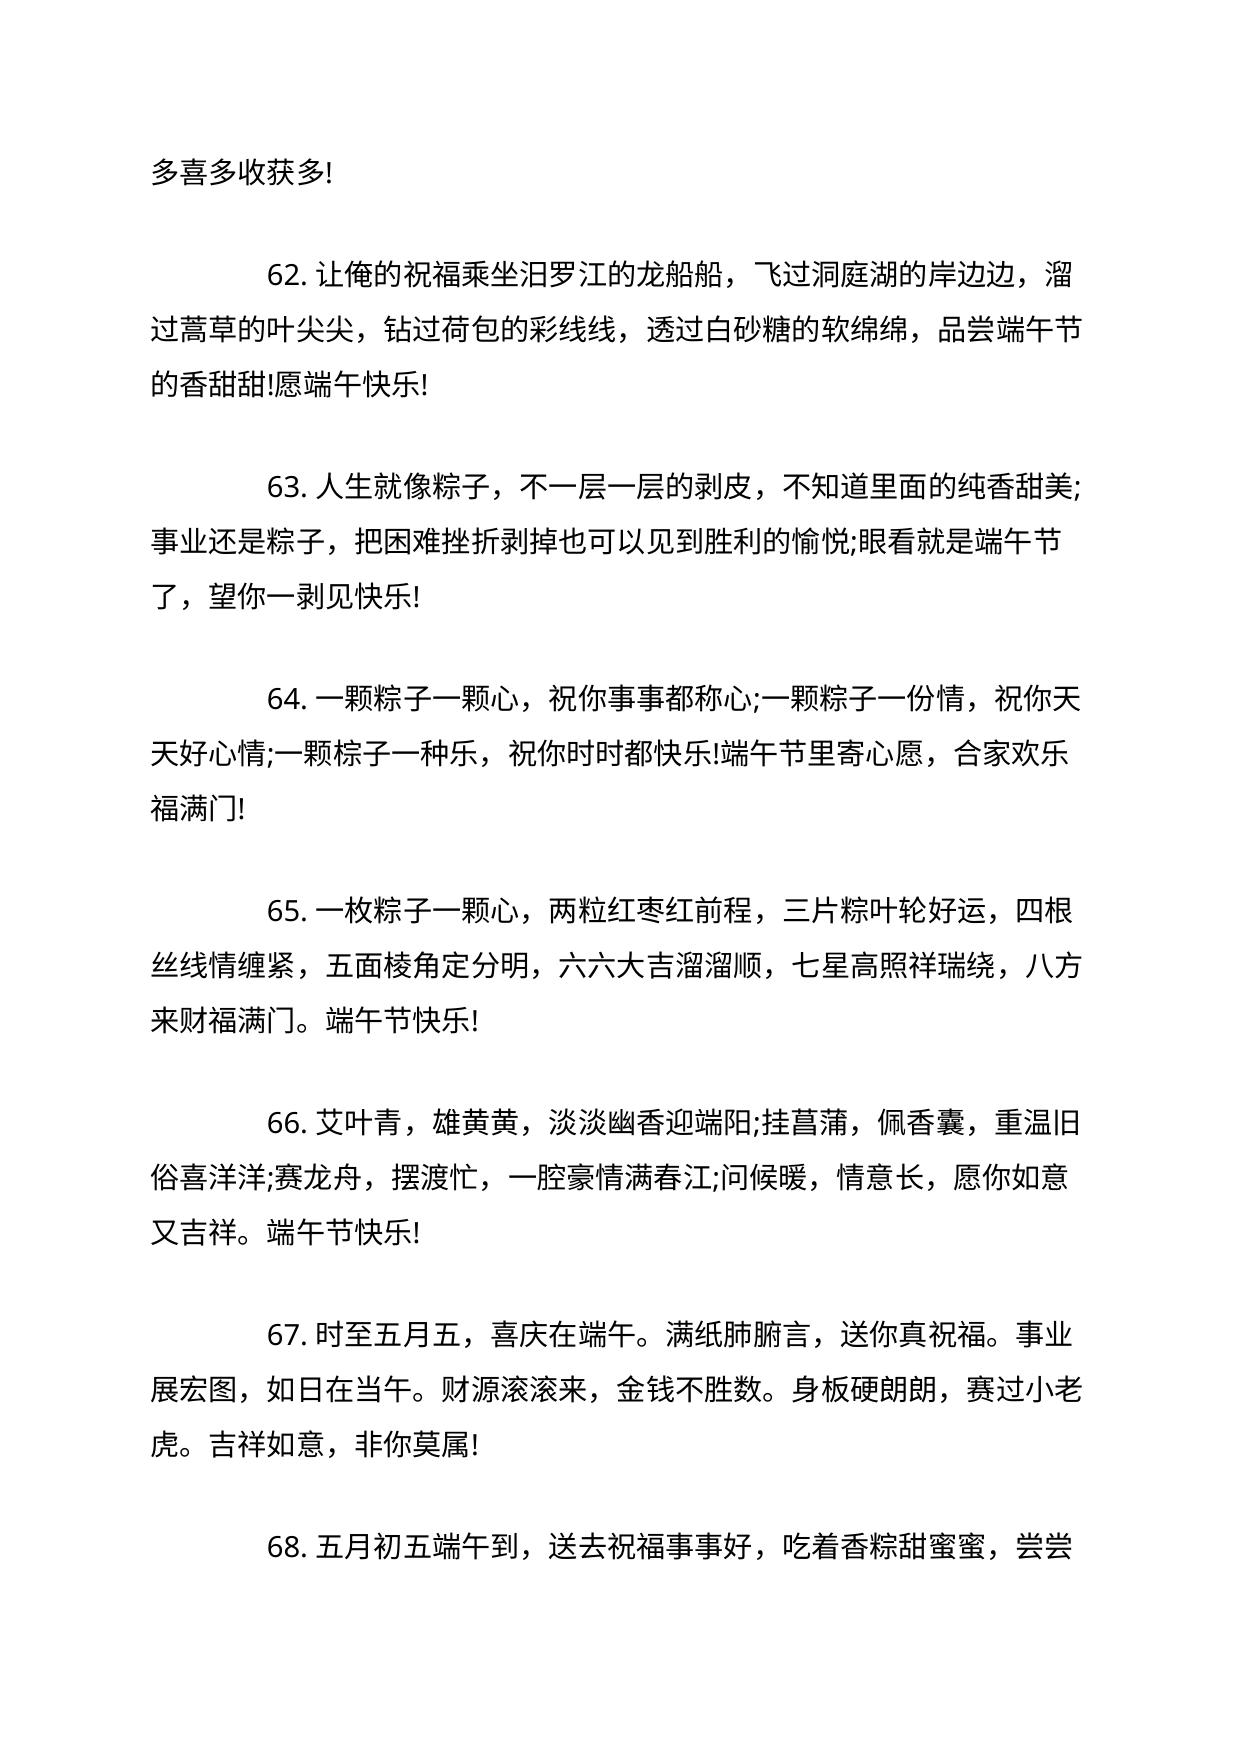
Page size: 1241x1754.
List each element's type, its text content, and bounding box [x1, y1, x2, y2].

text 65. 一枚粽子一颗心，两粒红枣红前程，三片粽叶轮好运，四根丝线情缠紧，五面棱角定分明，六六大吉溜溜顺，七星高照祥瑞绕，八方来财福满门。端午节快乐! [150, 888, 1090, 1040]
text 66. 艾叶青，雄黄黄，淡淡幽香迎端阳;挂菖蒲，佩香囊，重温旧俗喜洋洋;赛龙舟，摆渡忙，一腔豪情满春江;问候暖，情意长，愿你如意又吉祥。端午节快乐! [150, 1100, 1090, 1252]
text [150, 1523, 1090, 1566]
text 64. 一颗粽子一颗心，祝你事事都称心;一颗粽子一份情，祝你天天好心情;一颗棕子一种乐，祝你时时都快乐!端午节里寄心愿，合家欢乐福满门! [150, 676, 1090, 828]
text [150, 150, 1090, 192]
text 63. 人生就像粽子，不一层一层的剥皮，不知道里面的纯香甜美;事业还是粽子，把困难挫折剥掉也可以见到胜利的愉悦;眼看就是端午节了，望你一剥见快乐! [150, 464, 1090, 616]
text 67. 时至五月五，喜庆在端午。满纸肺腑言，送你真祝福。事业展宏图，如日在当午。财源滚滚来，金钱不胜数。身板硬朗朗，赛过小老虎。吉祥如意，非你莫属! [150, 1312, 1090, 1464]
text 62. 让俺的祝福乘坐汨罗江的龙船船，飞过洞庭湖的岸边边，溜过蒿草的叶尖尖，钻过荷包的彩线线，透过白砂糖的软绵绵，品尝端午节的香甜甜!愿端午快乐! [150, 252, 1090, 404]
